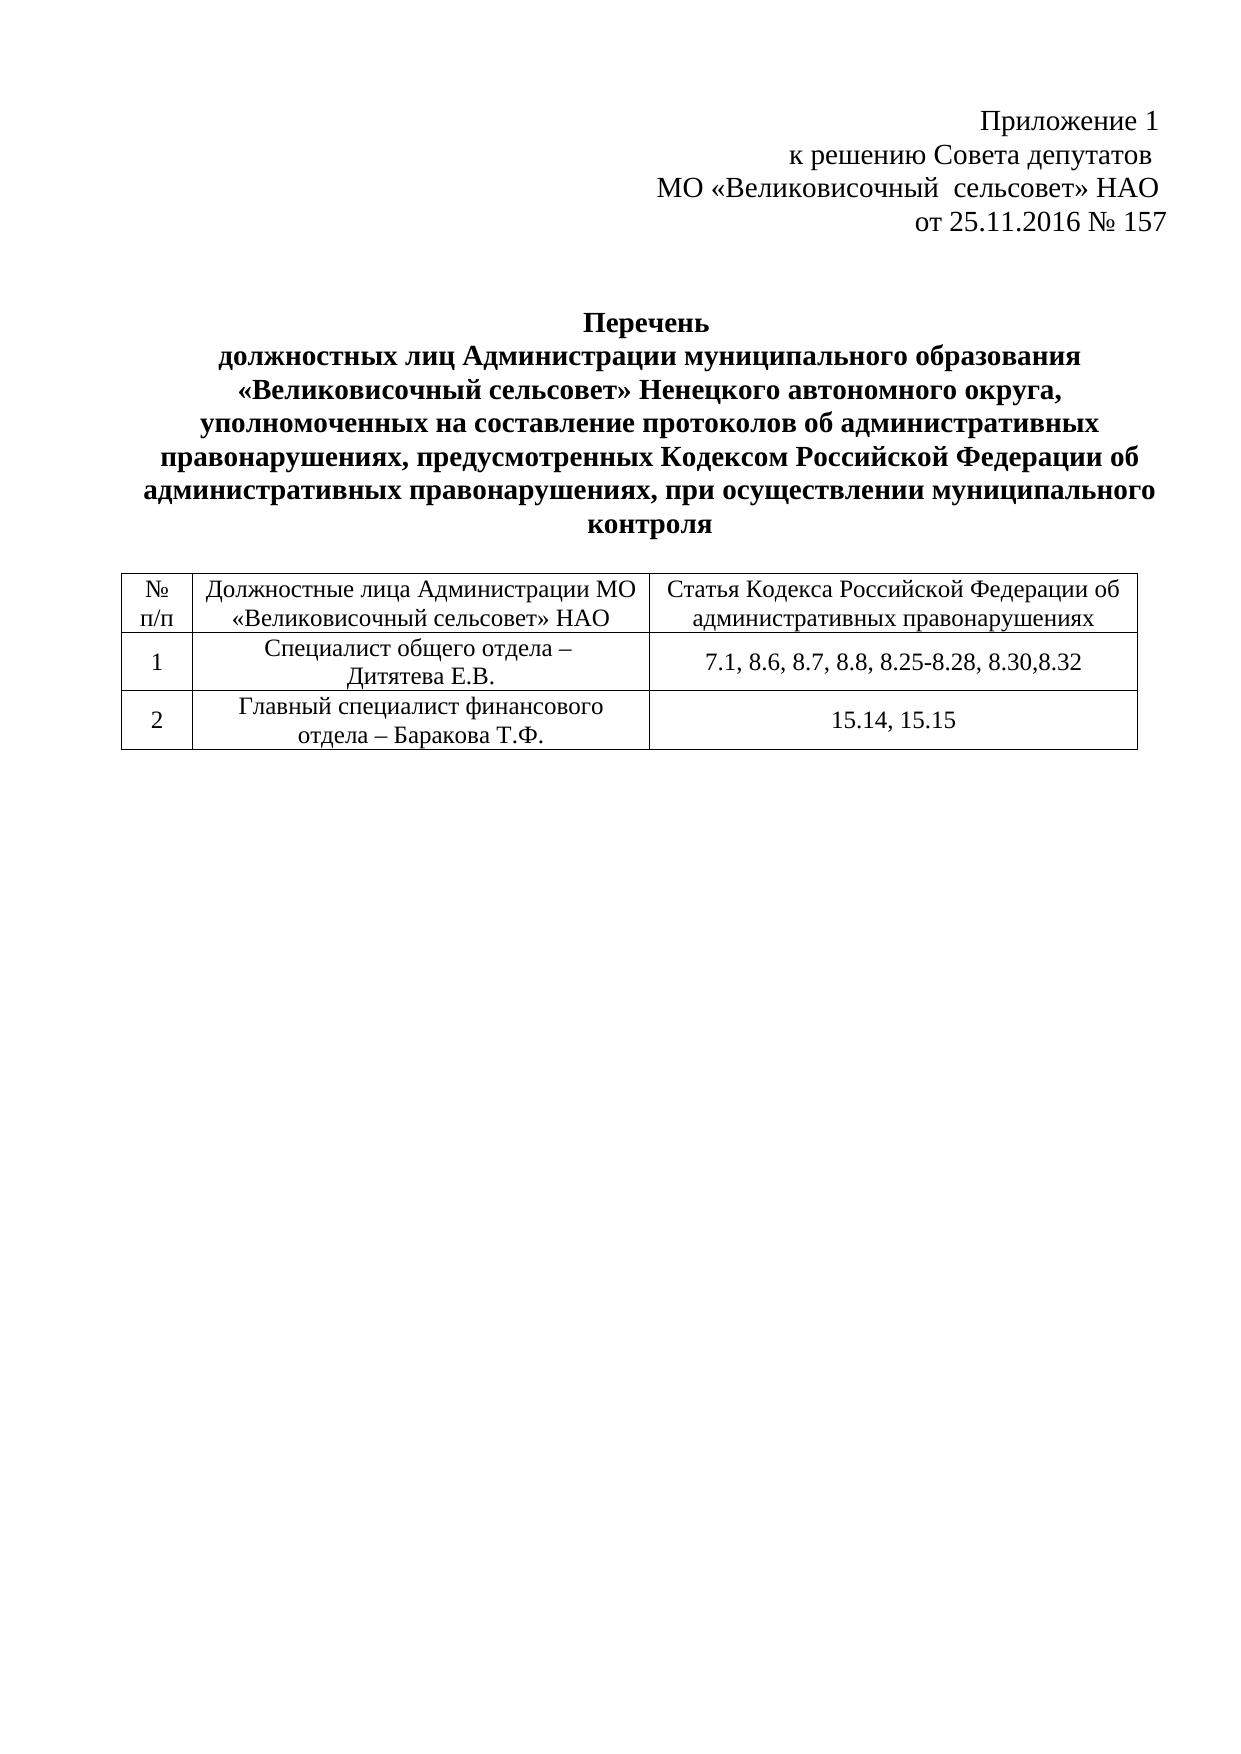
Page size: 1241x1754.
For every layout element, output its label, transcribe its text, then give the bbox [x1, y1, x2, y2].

table_cell 15.14, 15.15 [650, 691, 1137, 749]
table_cell 2 [122, 691, 192, 749]
table_header № п/п [122, 574, 192, 632]
table_cell 1 [122, 633, 192, 690]
text Перечень должностных лиц Администрации муниципального образования «Великовисочный сельсовет» Ненецкого автономного округа, уполномоченных на составление протоколов об административных правонарушениях, предусмотренных Кодексом Российской Федерации об административных правонарушениях, при осуществлении муниципального контроля [133, 305, 1167, 539]
text Приложение 1 к решению Совета депутатов МО «Великовисочный сельсовет» НАО от 25.11.2016 № 157 [133, 103, 1167, 238]
table_header Статья Кодекса Российской Федерации об административных правонарушениях [650, 574, 1137, 632]
table_cell Специалист общего отдела – Дитятева Е.В. [193, 633, 649, 690]
table_cell Главный специалист финансового отдела – Баракова Т.Ф. [193, 691, 649, 749]
table_cell 7.1, 8.6, 8.7, 8.8, 8.25-8.28, 8.30,8.32 [650, 633, 1137, 690]
table_header Должностные лица Администрации МО «Великовисочный сельсовет» НАО [193, 574, 649, 632]
